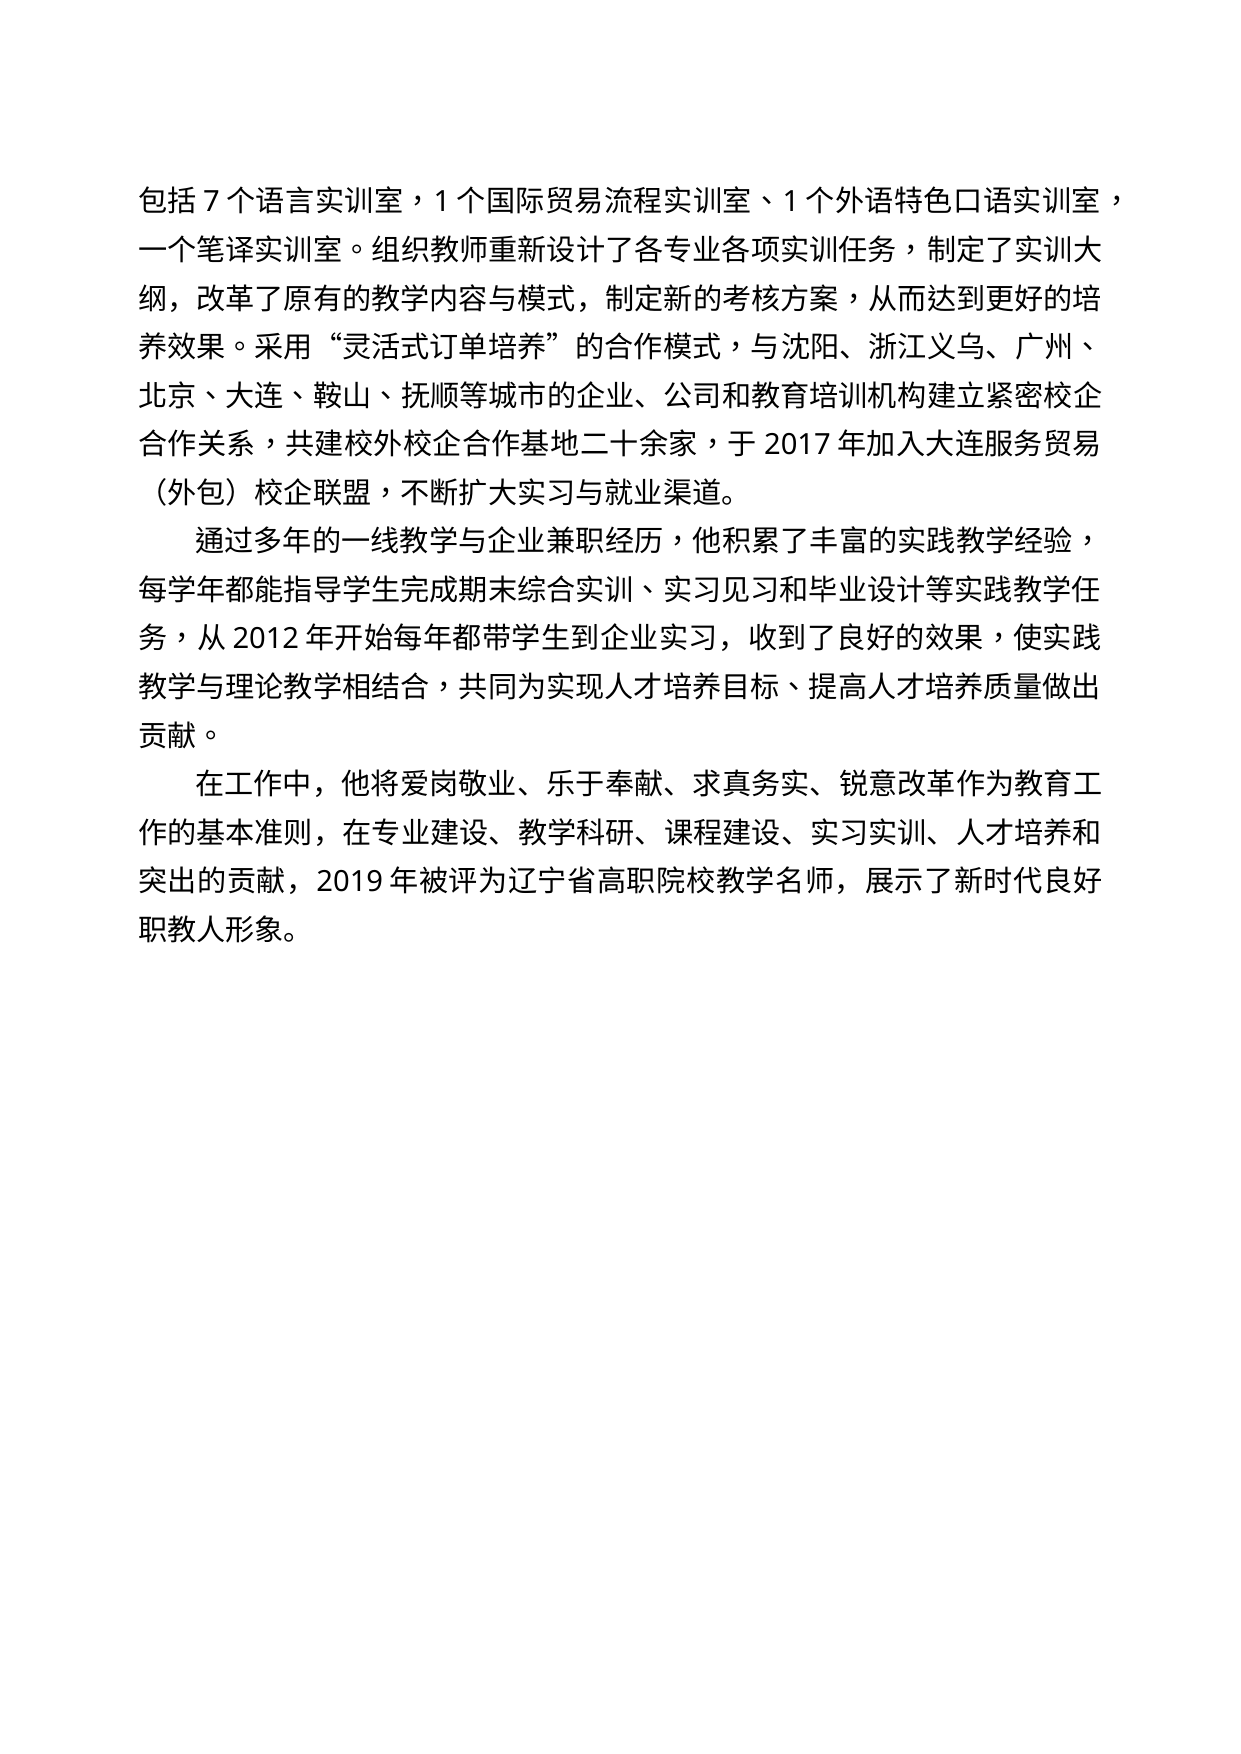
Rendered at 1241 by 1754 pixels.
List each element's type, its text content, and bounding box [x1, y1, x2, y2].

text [138, 178, 1102, 512]
text 通过多年的一线教学与企业兼职经历，他积累了丰富的实践教学经验，每学年都能指导学生完成期末综合实训、实习见习和毕业设计等实践教学任务，从2012年开始每年都带学生到企业实习，收到了良好的效果，使实践教学与理论教学相结合，共同为实现人才培养目标、提高人才培养质量做出贡献。 [138, 518, 1102, 754]
text 在工作中，他将爱岗敬业、乐于奉献、求真务实、锐意改革作为教育工作的基本准则，在专业建设、教学科研、课程建设、实习实训、人才培养和突出的贡献，2019年被评为辽宁省高职院校教学名师，展示了新时代良好职教人形象。 [138, 761, 1102, 949]
